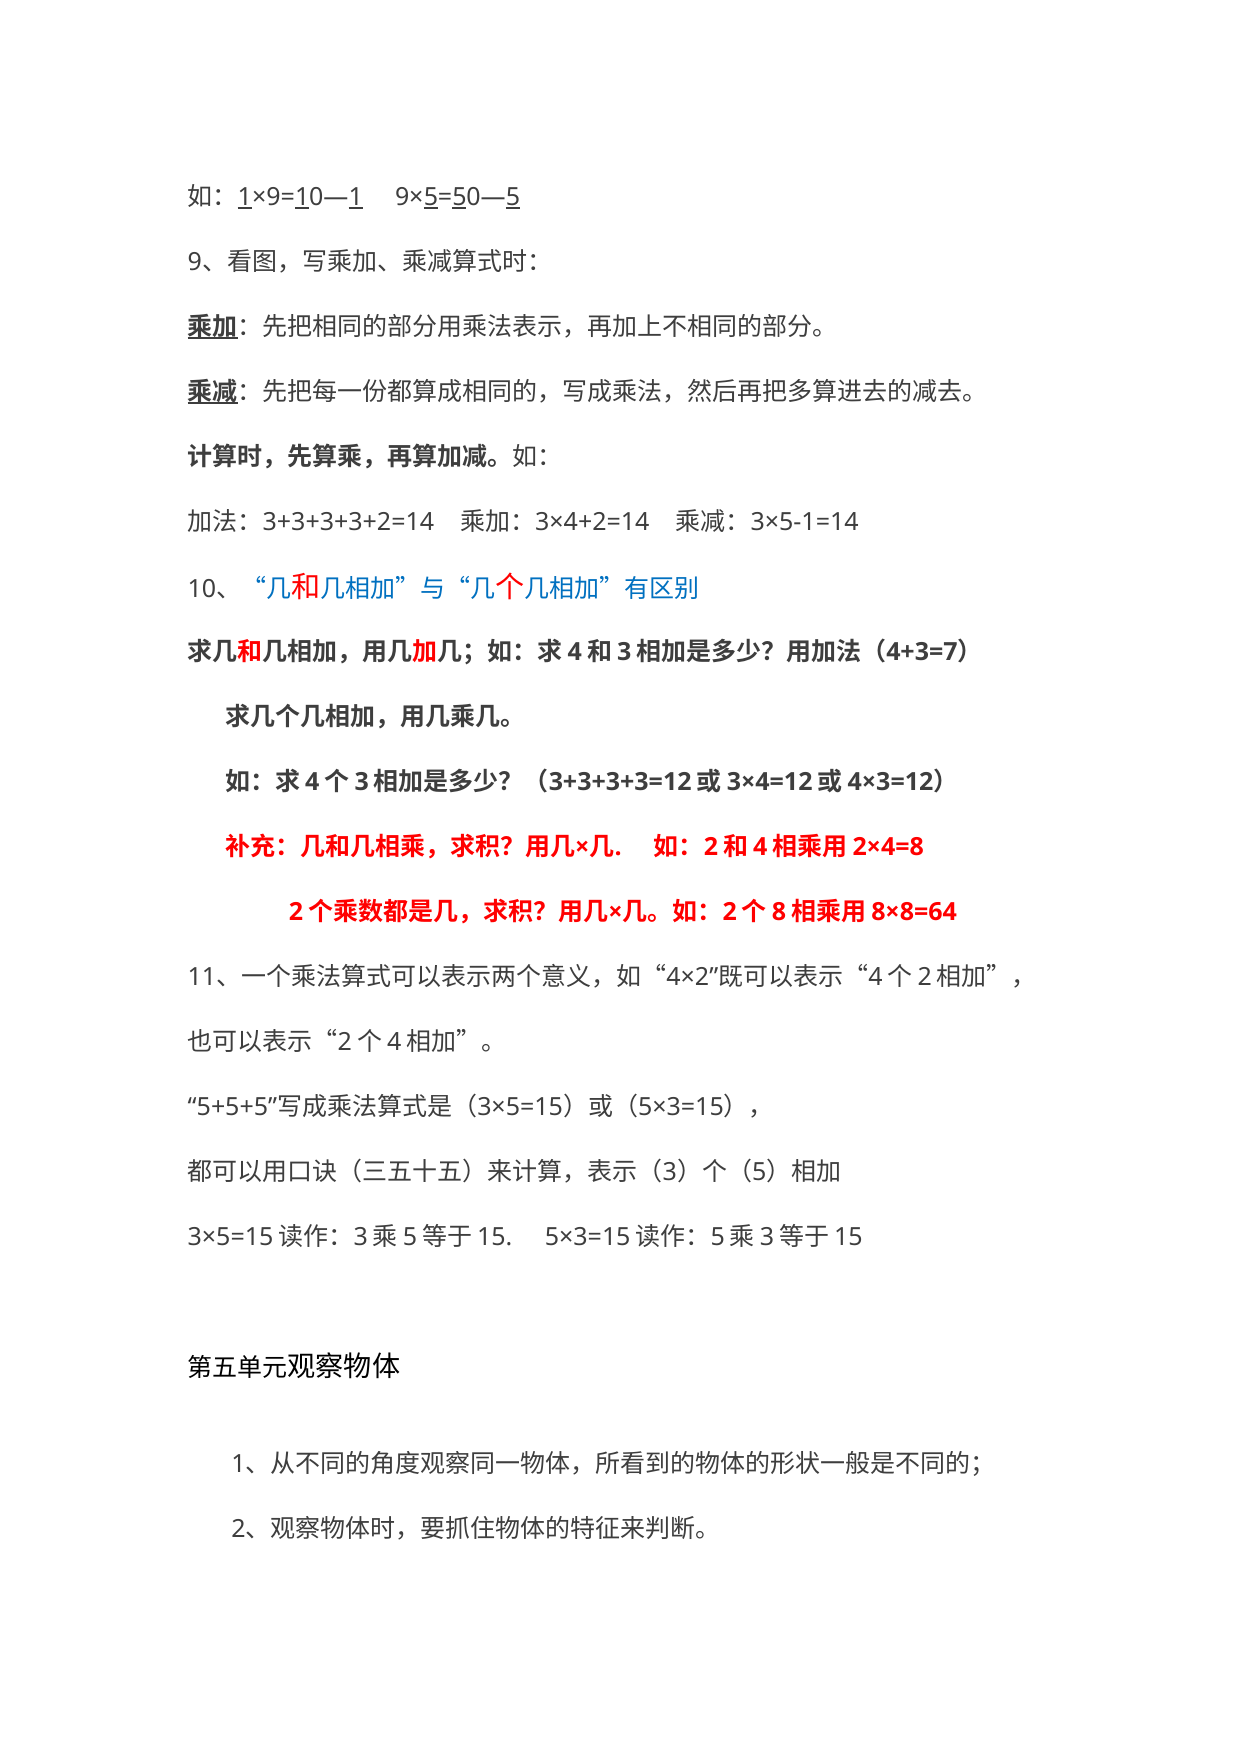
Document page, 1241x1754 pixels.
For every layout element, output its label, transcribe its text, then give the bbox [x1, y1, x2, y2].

text 11、一个乘法算式可以表示两个意义，如“4×2”既可以表示“4个2相加”，也可以表示“2个4相加”。 [187, 942, 1053, 1072]
text 求几个几相加，用几乘几。 [187, 682, 1053, 747]
text 2、观察物体时，要抓住物体的特征来判断。 [187, 1494, 1053, 1559]
text 第五单元观察物体 [187, 1332, 1053, 1397]
text 如：求4个3相加是多少？（3+3+3+3=12或3×4=12或4×3=12） [187, 747, 1053, 812]
text 10、“几和几相加”与“几个几相加”有区别 [187, 552, 1053, 617]
text 都可以用口诀（三五十五）来计算，表示（3）个（5）相加 [187, 1137, 1053, 1202]
text “5+5+5”写成乘法算式是（3×5=15）或（5×3=15）， [187, 1072, 1053, 1137]
text 2个乘数都是几，求积？用几×几。如：2个8相乘用8×8=64 [187, 877, 1053, 942]
text 补充：几和几相乘，求积？用几×几. 如：2和4相乘用2×4=8 [187, 812, 1053, 877]
text 1、从不同的角度观察同一物体，所看到的物体的形状一般是不同的； [187, 1429, 1053, 1494]
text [187, 162, 1053, 487]
text 加法：3+3+3+3+2=14 乘加：3×4+2=14 乘减：3×5-1=14 [187, 487, 1053, 552]
text 求几和几相加，用几加几；如：求4和3相加是多少？用加法（4+3=7） [187, 617, 1053, 682]
text 3×5=15读作：3乘5等于15. 5×3=15读作：5乘3等于15 [187, 1202, 1053, 1267]
